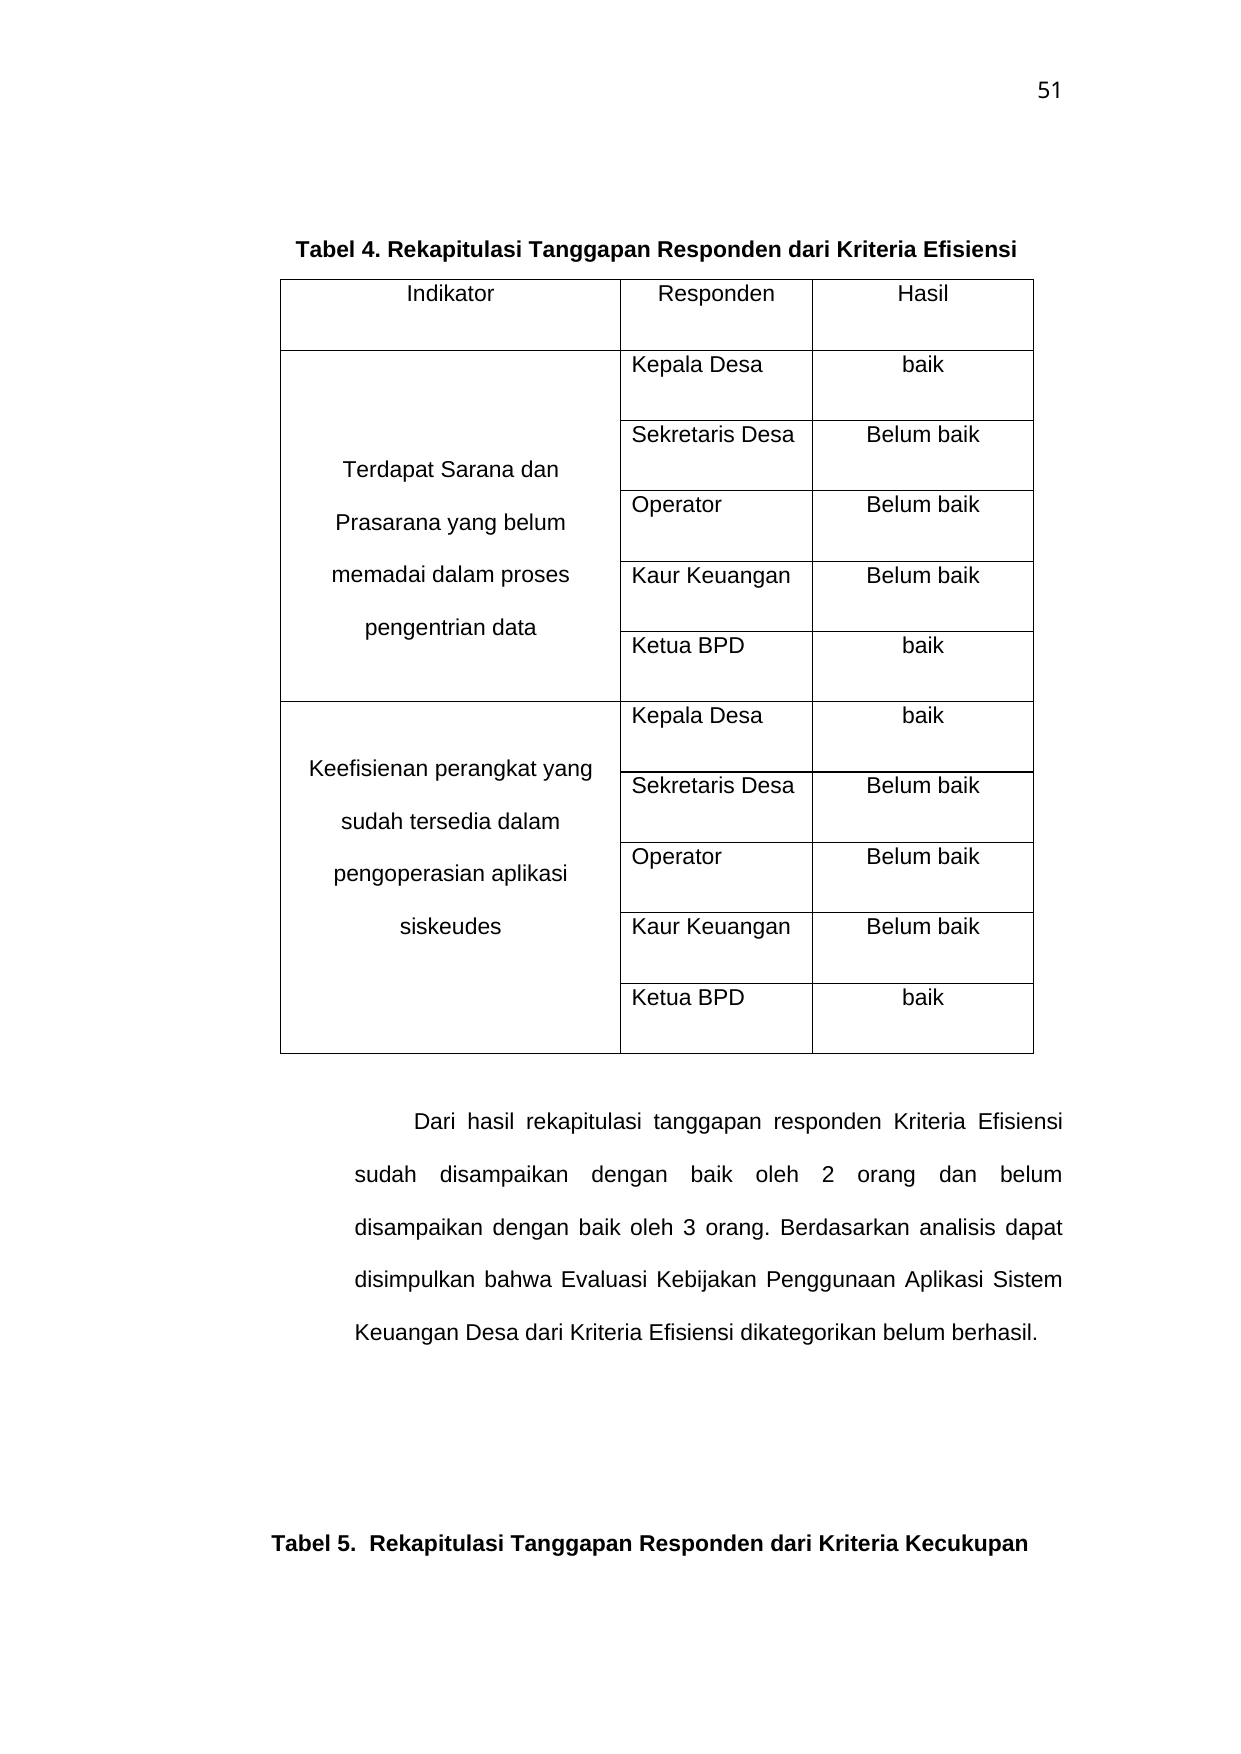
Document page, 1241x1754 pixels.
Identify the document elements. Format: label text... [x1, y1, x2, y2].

table_cell Sekretaris Desa [621, 421, 812, 490]
table_cell Belum baik [813, 913, 1033, 982]
table_header Hasil [813, 280, 1033, 349]
table_cell Operator [621, 843, 812, 912]
table_cell Ketua BPD [621, 632, 812, 701]
table_cell Kepala Desa [621, 351, 812, 420]
text Dari hasil rekapitulasi tanggapan responden Kriteria Efisiensi sudah disampaikan dengan baik oleh 2 orang dan belum disampaikan dengan baik oleh 3 orang. Berdasarkan analisis dapat disimpulkan bahwa Evaluasi Kebijakan Penggunaan Aplikasi Sistem Keuangan Desa dari Kriteria Efisiensi dikategorikan belum berhasil. [354, 1108, 1063, 1345]
text Tabel 4. Rekapitulasi Tanggapan Responden dari Kriteria Efisiensi [295, 236, 1063, 263]
table_cell Kepala Desa [621, 702, 812, 771]
table_cell Belum baik [813, 562, 1033, 631]
table_cell Belum baik [813, 773, 1033, 842]
table_cell Kaur Keuangan [621, 913, 812, 982]
table_cell Sekretaris Desa [621, 773, 812, 842]
table_header Indikator [281, 280, 620, 349]
table_cell baik [813, 984, 1033, 1053]
table_cell baik [813, 702, 1033, 771]
table_cell baik [813, 632, 1033, 701]
table_cell Ketua BPD [621, 984, 812, 1053]
table_cell Belum baik [813, 491, 1033, 561]
table_cell Kaur Keuangan [621, 562, 812, 631]
table_cell Operator [621, 491, 812, 561]
table_header Responden [621, 280, 812, 349]
table_cell Terdapat Sarana dan Prasarana yang belum memadai dalam proses pengentrian data [281, 351, 620, 701]
table_cell baik [813, 351, 1033, 420]
table_cell Belum baik [813, 843, 1033, 912]
table_cell Keefisienan perangkat yang sudah tersedia dalam pengoperasian aplikasi siskeudes [281, 702, 620, 1053]
table_cell Belum baik [813, 421, 1033, 490]
text Tabel 5. Rekapitulasi Tanggapan Responden dari Kriteria Kecukupan [236, 1530, 1063, 1556]
